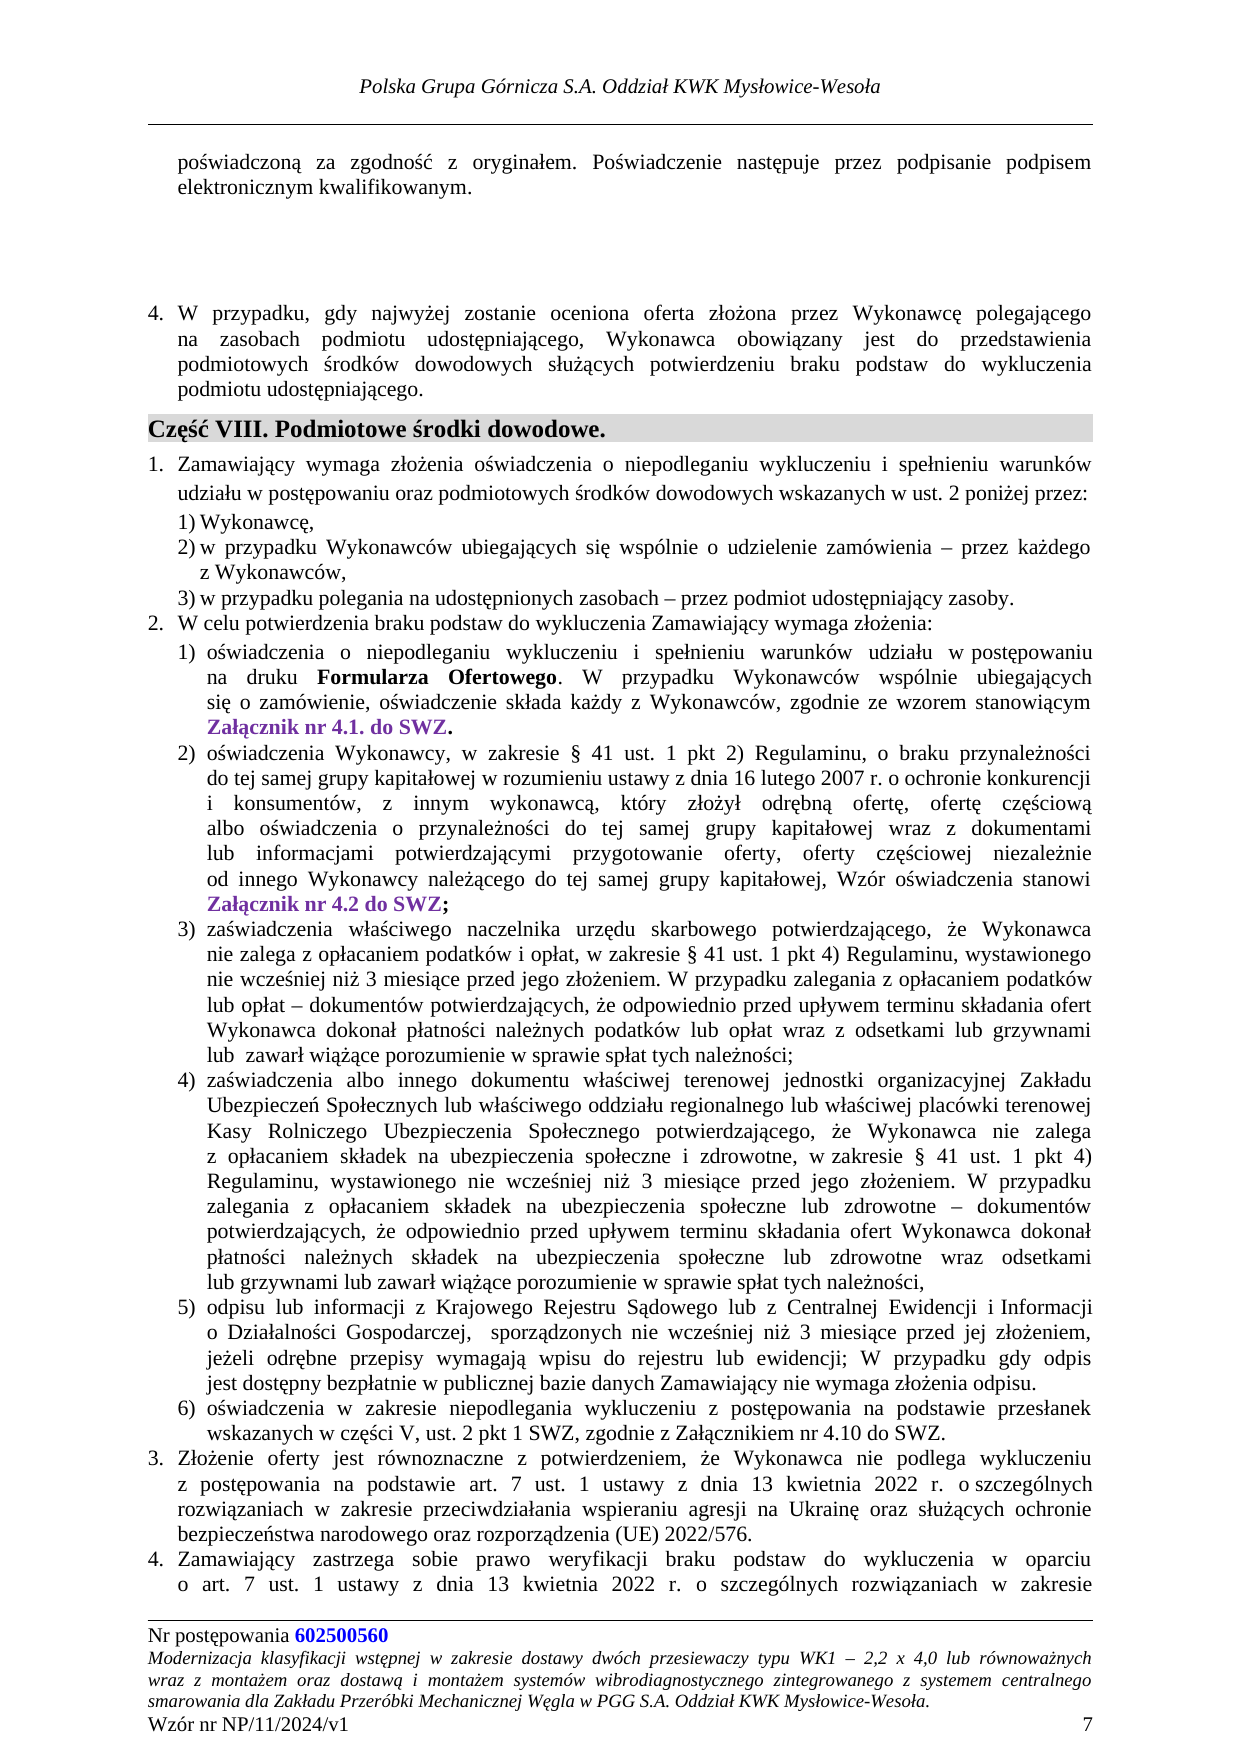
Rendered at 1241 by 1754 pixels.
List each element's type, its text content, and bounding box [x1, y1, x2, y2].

list W przypadku, gdy najwyżej zostanie oceniona oferta złożona przez Wykonawcę polegającego na zasobach podmiotu udostępniającego, Wykonawca obowiązany jest do przedstawienia podmiotowych środków dowodowych służących potwierdzeniu braku podstaw do wykluczenia podmiotu udostępniającego. [148, 300, 1093, 401]
list Wykonawcę, [177, 509, 1093, 534]
list Zamawiający wymaga złożenia oświadczenia o niepodleganiu wykluczeniu i spełnieniu warunków udziału w postępowaniu oraz podmiotowych środków dowodowych wskazanych w ust. 2 poniżej przez: [148, 451, 1093, 505]
list oświadczenia Wykonawcy, w zakresie § 41 ust. 1 pkt 2) Regulaminu, o braku przynależności do tej samej grupy kapitałowej w rozumieniu ustawy z dnia 16 lutego 2007 r. o ochronie konkurencji i konsumentów, z innym wykonawcą, który złożył odrębną ofertę, ofertę częściową albo oświadczenia o przynależności do tej samej grupy kapitałowej wraz z dokumentami lub informacjami potwierdzającymi przygotowanie oferty, oferty częściowej niezależnie od innego Wykonawcy należącego do tej samej grupy kapitałowej, Wzór oświadczenia stanowi Załącznik nr 4.2 do SWZ; [177, 739, 1093, 916]
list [148, 149, 1093, 199]
list w przypadku Wykonawców ubiegających się wspólnie o udzielenie zamówienia – przez każdego z Wykonawców, [177, 534, 1093, 584]
list odpisu lub informacji z Krajowego Rejestru Sądowego lub z Centralnej Ewidencji i Informacji o Działalności Gospodarczej, sporządzonych nie wcześniej niż 3 miesiące przed jej złożeniem, jeżeli odrębne przepisy wymagają wpisu do rejestru lub ewidencji; W przypadku gdy odpis jest dostępny bezpłatnie w publicznej bazie danych Zamawiający nie wymaga złożenia odpisu. [177, 1294, 1093, 1395]
list Złożenie oferty jest równoznaczne z potwierdzeniem, że Wykonawca nie podlega wykluczeniu z postępowania na podstawie art. 7 ust. 1 ustawy z dnia 13 kwietnia 2022 r. o szczególnych rozwiązaniach w zakresie przeciwdziałania wspieraniu agresji na Ukrainę oraz służących ochronie bezpieczeństwa narodowego oraz rozporządzenia (UE) 2022/576. [148, 1445, 1093, 1546]
list zaświadczenia albo innego dokumentu właściwej terenowej jednostki organizacyjnej Zakładu Ubezpieczeń Społecznych lub właściwego oddziału regionalnego lub właściwej placówki terenowej Kasy Rolniczego Ubezpieczenia Społecznego potwierdzającego, że Wykonawca nie zalega z opłacaniem składek na ubezpieczenia społeczne i zdrowotne, w zakresie § 41 ust. 1 pkt 4) Regulaminu, wystawionego nie wcześniej niż 3 miesiące przed jego złożeniem. W przypadku zalegania z opłacaniem składek na ubezpieczenia społeczne lub zdrowotne – dokumentów potwierdzających, że odpowiednio przed upływem terminu składania ofert Wykonawca dokonał płatności należnych składek na ubezpieczenia społeczne lub zdrowotne wraz odsetkami lub grzywnami lub zawarł wiążące porozumienie w sprawie spłat tych należności, [177, 1067, 1093, 1294]
list zaświadczenia właściwego naczelnika urzędu skarbowego potwierdzającego, że Wykonawca nie zalega z opłacaniem podatków i opłat, w zakresie § 41 ust. 1 pkt 4) Regulaminu, wystawionego nie wcześniej niż 3 miesiące przed jego złożeniem. W przypadku zalegania z opłacaniem podatków lub opłat – dokumentów potwierdzających, że odpowiednio przed upływem terminu składania ofert Wykonawca dokonał płatności należnych podatków lub opłat wraz z odsetkami lub grzywnami lub zawarł wiążące porozumienie w sprawie spłat tych należności; [177, 916, 1093, 1067]
list oświadczenia o niepodleganiu wykluczeniu i spełnieniu warunków udziału w postępowaniu na druku Formularza Ofertowego. W przypadku Wykonawców wspólnie ubiegających się o zamówienie, oświadczenie składa każdy z Wykonawców, zgodnie ze wzorem stanowiącym Załącznik nr 4.1. do SWZ. [177, 639, 1093, 739]
list oświadczenia w zakresie niepodlegania wykluczeniu z postępowania na podstawie przesłanek wskazanych w części V, ust. 2 pkt 1 SWZ, zgodnie z Załącznikiem nr 4.10 do SWZ. [177, 1395, 1093, 1445]
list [148, 1546, 1093, 1597]
list w przypadku polegania na udostępnionych zasobach – przez podmiot udostępniający zasoby. [177, 584, 1093, 610]
list W celu potwierdzenia braku podstaw do wykluczenia Zamawiający wymaga złożenia: [148, 610, 1093, 635]
subtitle Część VIII. Podmiotowe środki dowodowe. [148, 414, 1093, 442]
